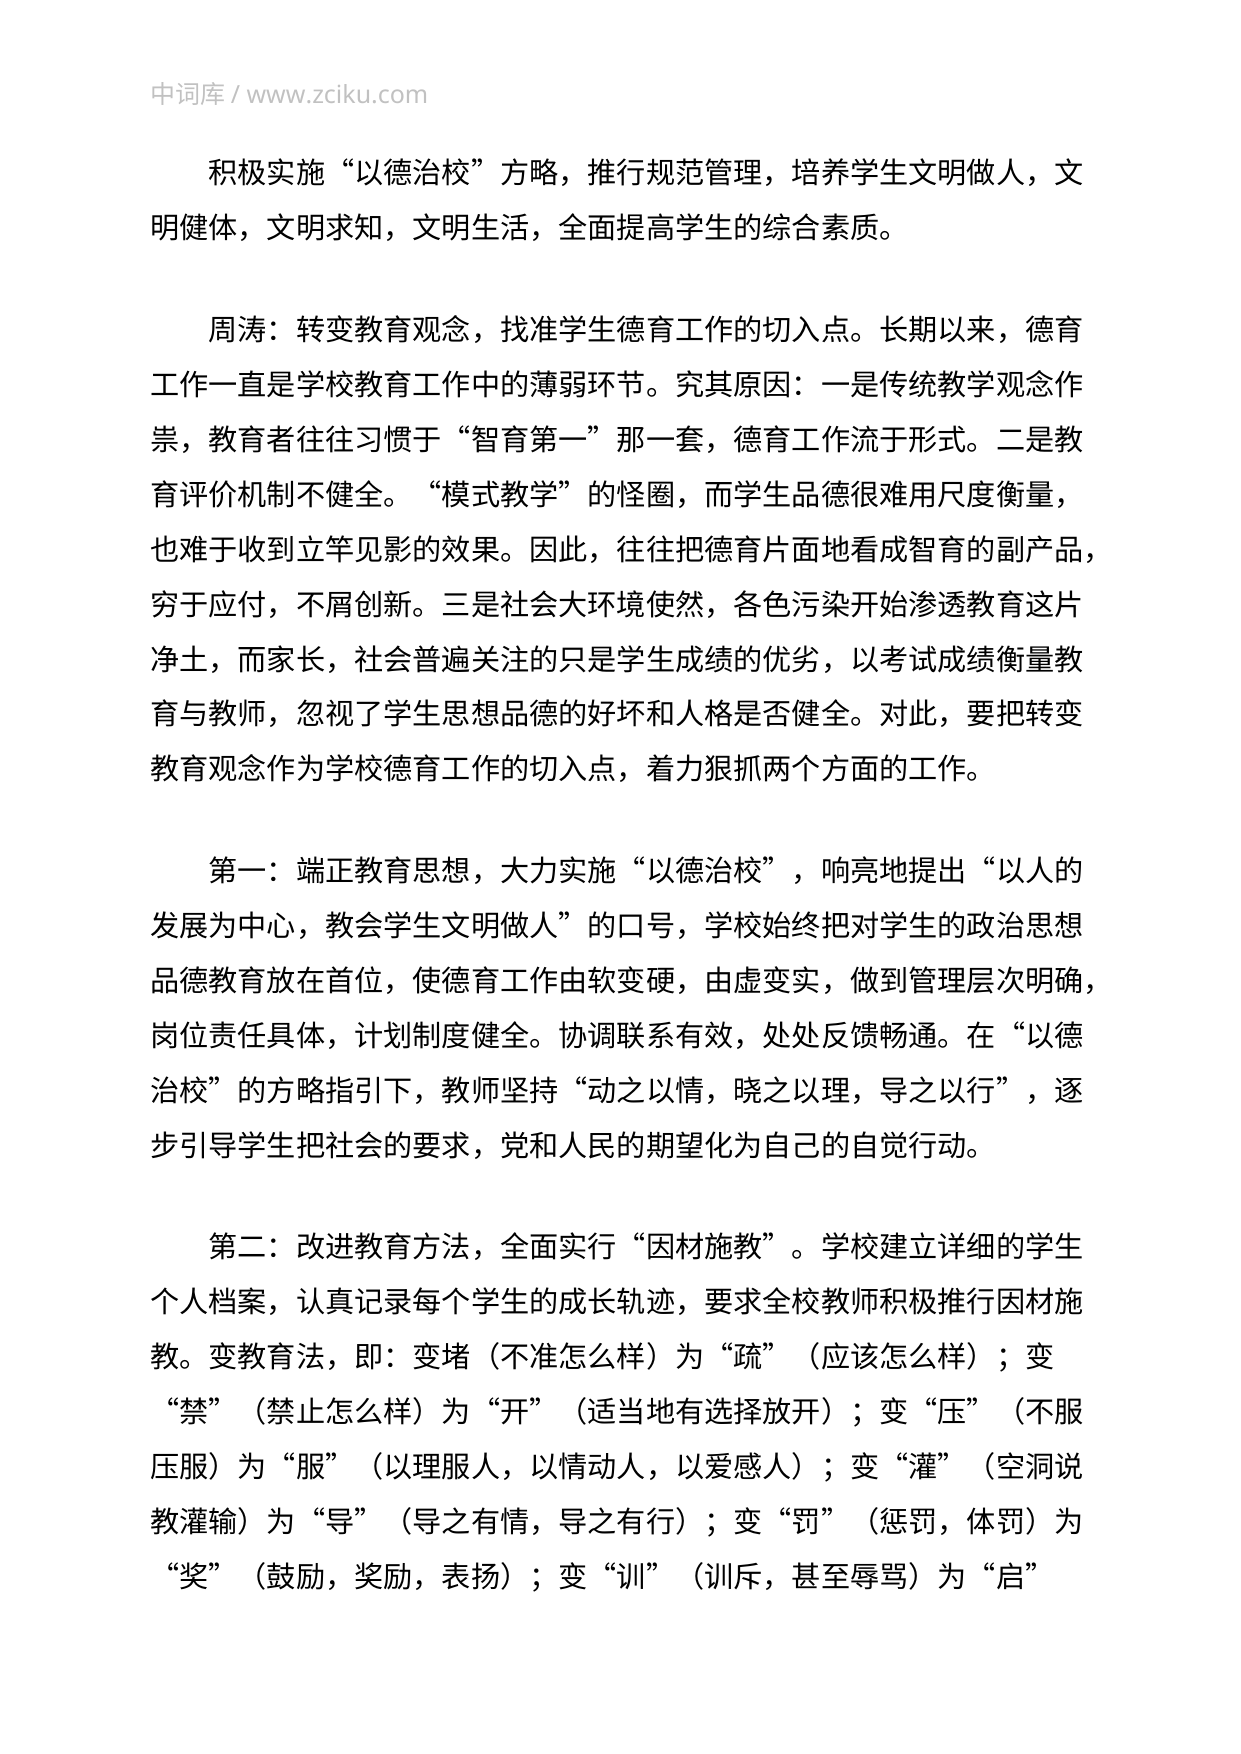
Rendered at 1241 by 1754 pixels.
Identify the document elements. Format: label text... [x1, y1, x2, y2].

text 积极实施“以德治校”方略，推行规范管理，培养学生文明做人，文明健体，文明求知，文明生活，全面提高学生的综合素质。 [150, 150, 1090, 247]
text 周涛：转变教育观念，找准学生德育工作的切入点。长期以来，德育工作一直是学校教育工作中的薄弱环节。究其原因：一是传统教学观念作祟，教育者往往习惯于“智育第一”那一套，德育工作流于形式。二是教育评价机制不健全。“模式教学”的怪圈，而学生品德很难用尺度衡量，也难于收到立竿见影的效果。因此，往往把德育片面地看成智育的副产品，穷于应付，不屑创新。三是社会大环境使然，各色污染开始渗透教育这片净土，而家长，社会普遍关注的只是学生成绩的优劣，以考试成绩衡量教育与教师，忽视了学生思想品德的好坏和人格是否健全。对此，要把转变教育观念作为学校德育工作的切入点，着力狠抓两个方面的工作。 [150, 307, 1090, 788]
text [150, 1224, 1090, 1596]
text 第一：端正教育思想，大力实施“以德治校”，响亮地提出“以人的发展为中心，教会学生文明做人”的口号，学校始终把对学生的政治思想品德教育放在首位，使德育工作由软变硬，由虚变实，做到管理层次明确，岗位责任具体，计划制度健全。协调联系有效，处处反馈畅通。在“以德治校”的方略指引下，教师坚持“动之以情，晓之以理，导之以行”，逐步引导学生把社会的要求，党和人民的期望化为自己的自觉行动。 [150, 848, 1090, 1164]
